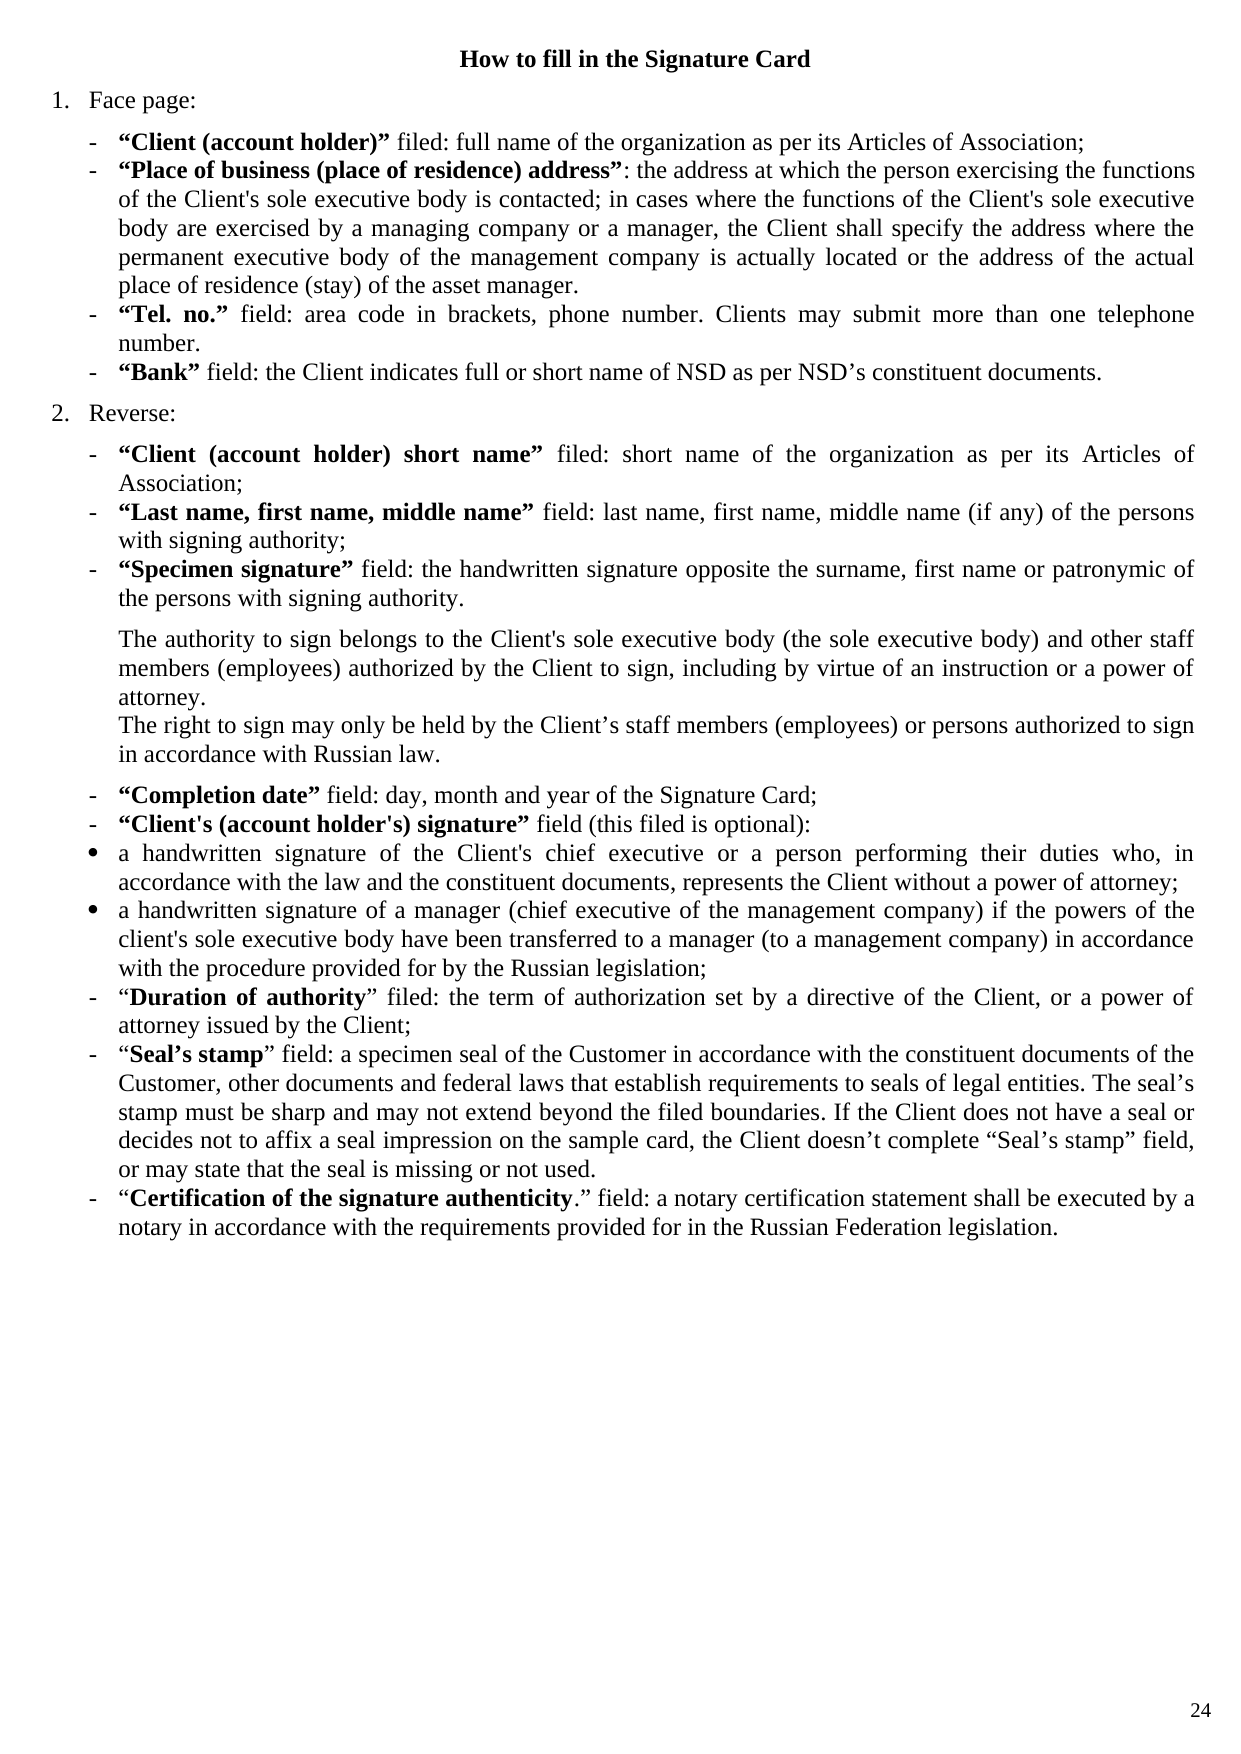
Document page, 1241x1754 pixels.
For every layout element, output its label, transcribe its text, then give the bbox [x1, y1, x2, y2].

list “Completion date” field: day, month and year of the Signature Card; [88, 781, 1196, 809]
list “Client's (account holder's) signature” field (this filed is optional): [88, 809, 1196, 838]
list “Bank” field: the Client indicates full or short name of NSD as per NSD’s constituent documents. [89, 357, 1196, 386]
text The authority to sign belongs to the Client's sole executive body (the sole executive body) and other staff members (employees) authorized by the Client to sign, including by virtue of an instruction or a power of attorney. [118, 624, 1196, 711]
list “Last name, first name, middle name” field: last name, first name, middle name (if any) of the persons with signing authority; [89, 497, 1196, 554]
text The right to sign may only be held by the Client’s staff members (employees) or persons authorized to sign in accordance with Russian law. [118, 711, 1196, 768]
list a handwritten signature of the Client's chief executive or a person performing their duties who, in accordance with the law and the constituent documents, represents the Client without a power of attorney; [88, 838, 1196, 896]
list Reverse: [51, 398, 1196, 427]
list “Client (account holder) short name” filed: short name of the organization as per its Articles of Association; [89, 439, 1196, 497]
list “Tel. no.” field: area code in brackets, phone number. Clients may submit more than one telephone number. [89, 299, 1196, 357]
list “Client (account holder)” filed: full name of the organization as per its Articles of Association; [89, 127, 1196, 156]
list “Place of business (place of residence) address”: the address at which the person exercising the functions of the Client's sole executive body is contacted; in cases where the functions of the Client's sole executive body are exercised by a managing company or a manager, the Client shall specify the address where the permanent executive body of the management company is actually located or the address of the actual place of residence (stay) of the asset manager. [89, 156, 1196, 299]
text How to fill in the Signature Card [59, 44, 1211, 73]
list a handwritten signature of a manager (chief executive of the management company) if the powers of the client's sole executive body have been transferred to a manager (to a management company) in accordance with the procedure provided for by the Russian legislation; [88, 896, 1196, 982]
list “Certification of the signature authenticity.” field: a notary certification statement shall be executed by a notary in accordance with the requirements provided for in the Russian Federation legislation. [89, 1183, 1196, 1241]
list “Specimen signature” field: the handwritten signature opposite the surname, first name or patronymic of the persons with signing authority. [89, 554, 1196, 612]
list Face page: [51, 86, 1196, 114]
list “Duration of authority” filed: the term of authorization set by a directive of the Client, or a power of attorney issued by the Client; [89, 982, 1196, 1039]
list “Seal’s stamp” field: a specimen seal of the Customer in accordance with the constituent documents of the Customer, other documents and federal laws that establish requirements to seals of legal entities. The seal’s stamp must be sharp and may not extend beyond the filed boundaries. If the Client does not have a seal or decides not to affix a seal impression on the sample card, the Client doesn’t complete “Seal’s stamp” field, or may state that the seal is missing or not used. [89, 1039, 1196, 1183]
